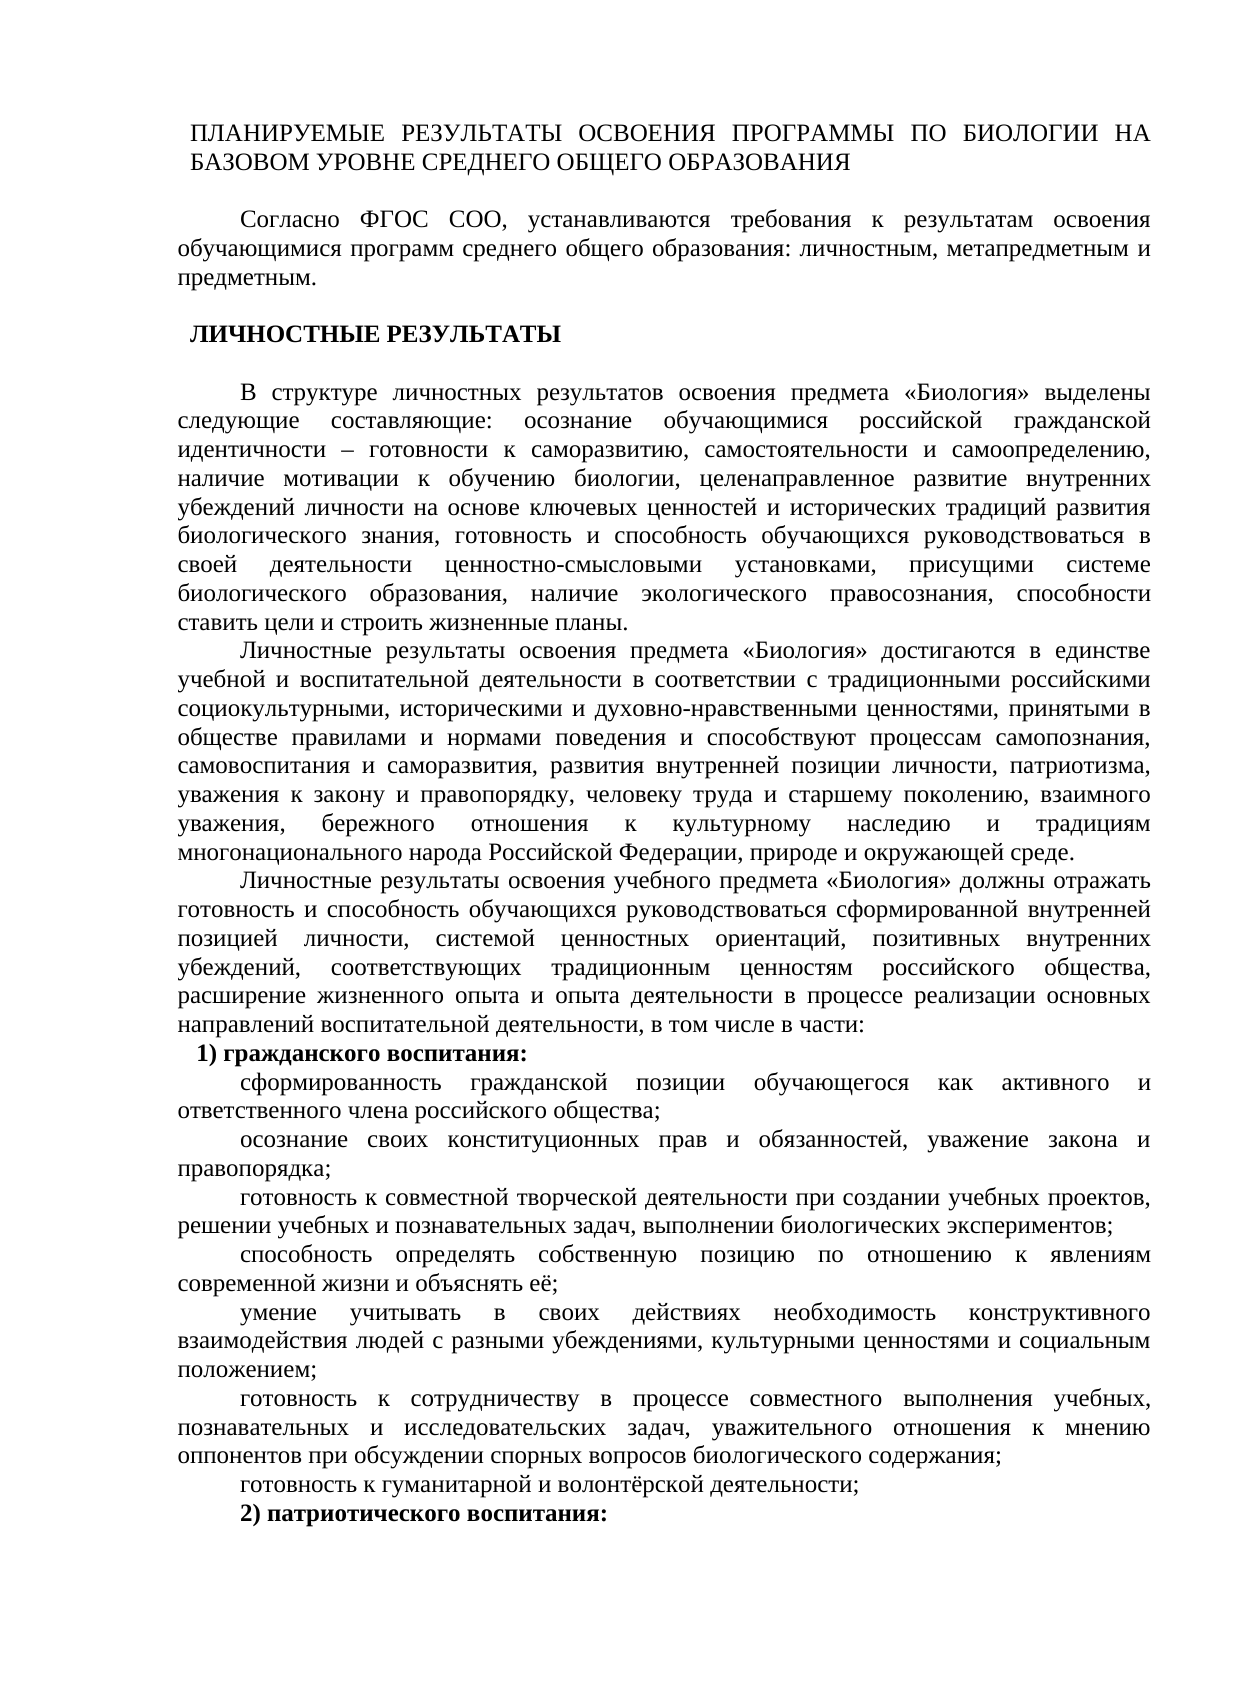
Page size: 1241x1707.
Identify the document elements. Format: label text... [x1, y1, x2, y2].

text готовность к сотрудничеству в процессе совместного выполнения учебных, познавательных и исследовательских задач, уважительного отношения к мнению оппонентов при обсуждении спорных вопросов биологического содержания; [177, 1383, 1152, 1469]
text 2) патриотического воспитания: [177, 1498, 1152, 1527]
text 1) гражданского воспитания: [190, 1038, 1152, 1067]
text ЛИЧНОСТНЫЕ РЕЗУЛЬТАТЫ [190, 319, 1152, 348]
text умение учитывать в своих действиях необходимость конструктивного взаимодействия людей с разными убеждениями, культурными ценностями и социальным положением; [177, 1297, 1152, 1383]
text В структуре личностных результатов освоения предмета «Биология» выделены следующие составляющие: осознание обучающимися российской гражданской идентичности – готовности к саморазвитию, самостоятельности и самоопределению, наличие мотивации к обучению биологии, целенаправленное развитие внутренних убеждений личности на основе ключевых ценностей и исторических традиций развития биологического знания, готовность и способность обучающихся руководствоваться в своей деятельности ценностно-смысловыми установками, присущими системе биологического образования, наличие экологического правосознания, способности ставить цели и строить жизненные планы. [177, 377, 1152, 636]
text осознание своих конституционных прав и обязанностей, уважение закона и правопорядка; [177, 1124, 1152, 1182]
text сформированность гражданской позиции обучающегося как активного и ответственного члена российского общества; [177, 1067, 1152, 1124]
text Личностные результаты освоения учебного предмета «Биология» должны отражать готовность и способность обучающихся руководствоваться сформированной внутренней позицией личности, системой ценностных ориентаций, позитивных внутренних убеждений, соответствующих традиционным ценностям российского общества, расширение жизненного опыта и опыта деятельности в процессе реализации основных направлений воспитательной деятельности, в том числе в части: [177, 866, 1152, 1038]
text Личностные результаты освоения предмета «Биология» достигаются в единстве учебной и воспитательной деятельности в соответствии с традиционными российскими социокультурными, историческими и духовно-нравственными ценностями, принятыми в обществе правилами и нормами поведения и способствуют процессам самопознания, самовоспитания и саморазвития, развития внутренней позиции личности, патриотизма, уважения к закону и правопорядку, человеку труда и старшему поколению, взаимного уважения, бережного отношения к культурному наследию и традициям многонационального народа Российской Федерации, природе и окружающей среде. [177, 636, 1152, 866]
text готовность к гуманитарной и волонтёрской деятельности; [177, 1469, 1152, 1498]
text готовность к совместной творческой деятельности при создании учебных проектов, решении учебных и познавательных задач, выполнении биологических экспериментов; [177, 1182, 1152, 1239]
text способность определять собственную позицию по отношению к явлениям современной жизни и объяснять её; [177, 1239, 1152, 1297]
text ПЛАНИРУЕМЫЕ РЕЗУЛЬТАТЫ ОСВОЕНИЯ ПРОГРАММЫ ПО БИОЛОГИИ НА БАЗОВОМ УРОВНЕ СРЕДНЕГО ОБЩЕГО ОБРАЗОВАНИЯ [190, 118, 1152, 176]
text Согласно ФГОС СОО, устанавливаются требования к результатам освоения обучающимися программ среднего общего образования: личностным, метапредметным и предметным. [177, 204, 1152, 291]
